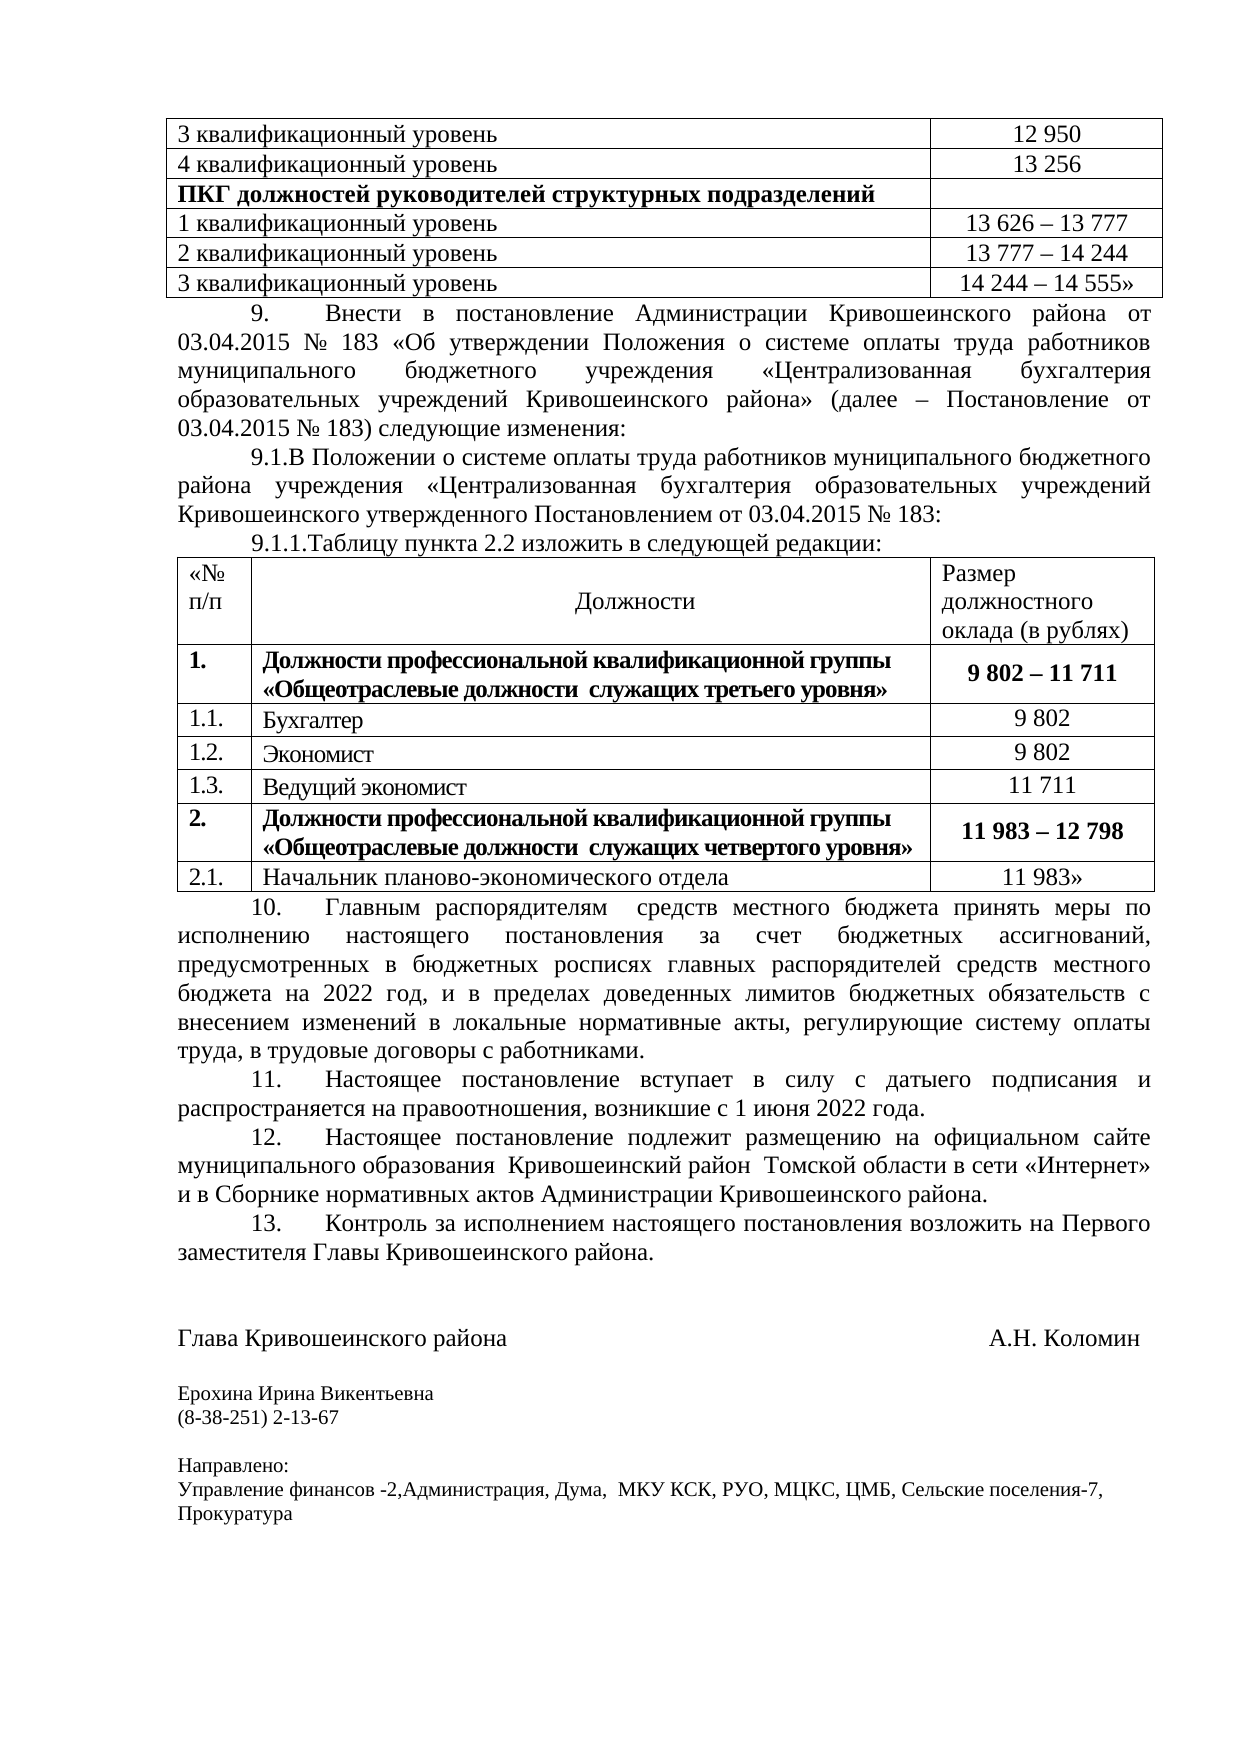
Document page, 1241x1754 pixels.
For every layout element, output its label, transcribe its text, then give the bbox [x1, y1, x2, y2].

table_cell 1. [178, 645, 251, 702]
table_cell 9 802 [931, 704, 1154, 736]
table_cell Должности профессиональной квалификационной группы «Общеотраслевые должности служащих четвертого уровня» [252, 804, 930, 861]
list Настоящее постановление подлежит размещению на официальном сайте муниципального образования Кривошеинский район Томской области в сети «Интернет» и в Сборнике нормативных актов Администрации Кривошеинского района. [177, 1122, 1152, 1208]
table_cell 11 983» [931, 862, 1154, 891]
table_cell 2. [178, 804, 251, 861]
table_cell Начальник планово-экономического отдела [252, 862, 930, 891]
table_cell ПКГ должностей руководителей структурных подразделений [167, 179, 930, 207]
table_cell 13 777 – 14 244 [931, 238, 1162, 267]
table_cell 14 244 – 14 555» [931, 268, 1162, 297]
table_cell 4 квалификационный уровень [167, 149, 930, 178]
text Прокуратура [177, 1501, 1152, 1525]
table_header «№ п/п [178, 558, 251, 644]
table_cell 3 квалификационный уровень [167, 119, 930, 148]
table_cell 1.2. [178, 737, 251, 769]
list Внести в постановление Администрации Кривошеинского района от 03.04.2015 № 183 «Об утверждении Положения о системе оплаты труда работников муниципального бюджетного учреждения «Централизованная бухгалтерия образовательных учреждений Кривошеинского района» (далее – Постановление от 03.04.2015 № 183) следующие изменения: [177, 298, 1152, 442]
table_cell Экономист [252, 737, 930, 769]
table_cell 1.1. [178, 704, 251, 736]
text (8-38-251) 2-13-67 [177, 1405, 1152, 1429]
table_cell Ведущий экономист [252, 770, 930, 802]
text 9.1.В Положении о системе оплаты труда работников муниципального бюджетного района учреждения «Централизованная бухгалтерия образовательных учреждений Кривошеинского утвержденного Постановлением от 03.04.2015 № 183: [177, 442, 1152, 528]
list Контроль за исполнением настоящего постановления возложить на Первого заместителя Главы Кривошеинского района. [177, 1208, 1152, 1266]
text 9.1.1.Таблицу пункта 2.2 изложить в следующей редакции: [177, 528, 1152, 557]
table_cell 9 802 [931, 737, 1154, 769]
table_cell 2.1. [178, 862, 251, 891]
table_cell 11 983 – 12 798 [931, 804, 1154, 861]
table_header Должности [252, 558, 930, 644]
table_cell 1 квалификационный уровень [167, 209, 930, 237]
text Направлено: [177, 1453, 1152, 1477]
table_cell Бухгалтер [252, 704, 930, 736]
list Главным распорядителям средств местного бюджета принять меры по исполнению настоящего постановления за счет бюджетных ассигнований, предусмотренных в бюджетных росписях главных распорядителей средств местного бюджета на 2022 год, и в пределах доведенных лимитов бюджетных обязательств с внесением изменений в локальные нормативные акты, регулирующие систему оплаты труда, в трудовые договоры с работниками. [177, 892, 1152, 1064]
table_cell 9 802 – 11 711 [931, 645, 1154, 702]
table_cell 11 711 [931, 770, 1154, 802]
table_cell 13 626 – 13 777 [931, 209, 1162, 237]
text Управление финансов -2,Администрация, Дума, МКУ КСК, РУО, МЦКС, ЦМБ, Сельские поселения-7, [177, 1477, 1152, 1501]
table_cell 12 950 [931, 119, 1162, 148]
table_cell 3 квалификационный уровень [167, 268, 930, 297]
table_cell 13 256 [931, 149, 1162, 178]
table_cell 1.3. [178, 770, 251, 802]
table_cell Должности профессиональной квалификационной группы «Общеотраслевые должности служащих третьего уровня» [252, 645, 930, 702]
list Настоящее постановление вступает в силу с датыего подписания и распространяется на правоотношения, возникшие с 1 июня 2022 года. [177, 1064, 1152, 1122]
table_cell 2 квалификационный уровень [167, 238, 930, 267]
table_header Размер должностного оклада (в рублях) [931, 558, 1154, 644]
text Ерохина Ирина Викентьевна [177, 1381, 1152, 1405]
text Глава Кривошеинского района А.Н. Коломин [177, 1323, 1152, 1352]
table_cell [931, 179, 1162, 207]
